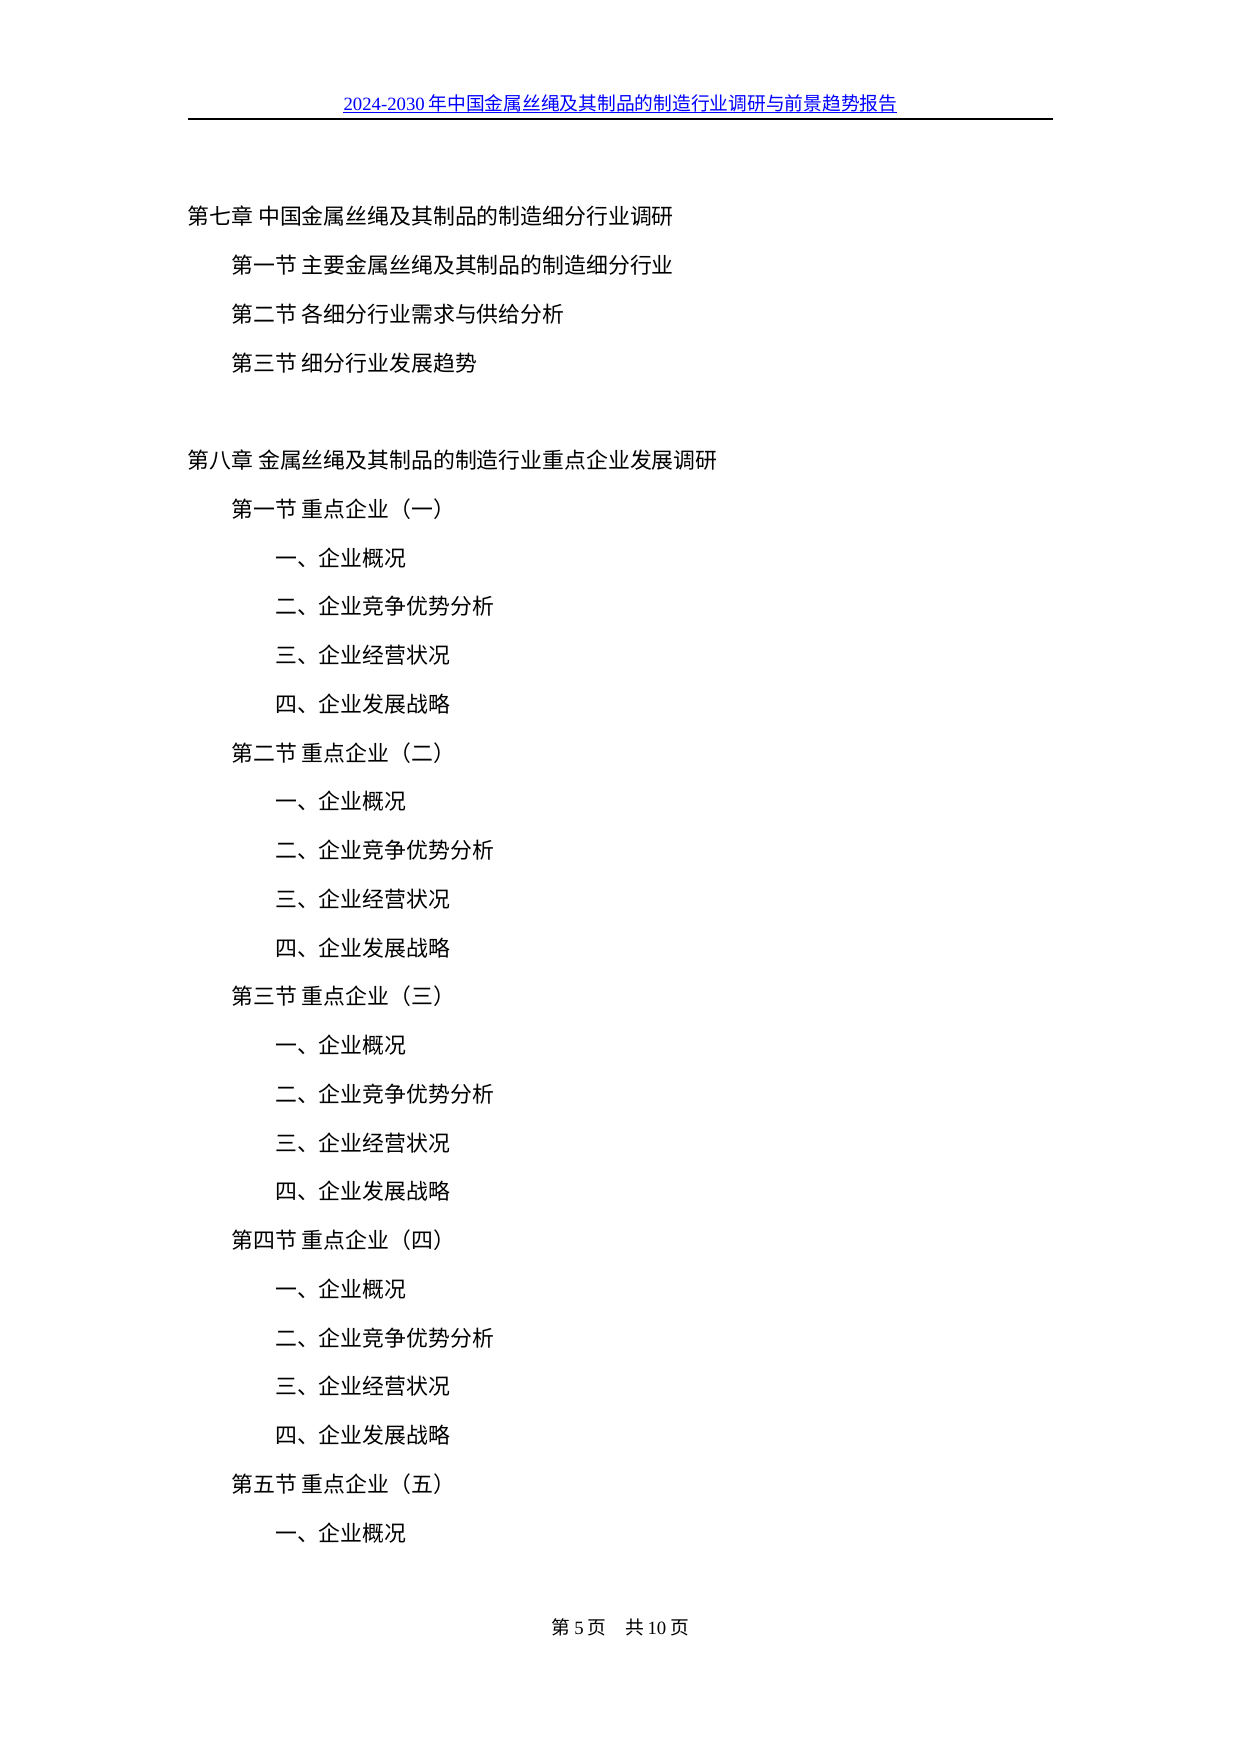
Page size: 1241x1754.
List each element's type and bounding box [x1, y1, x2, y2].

text [187, 150, 1053, 1548]
